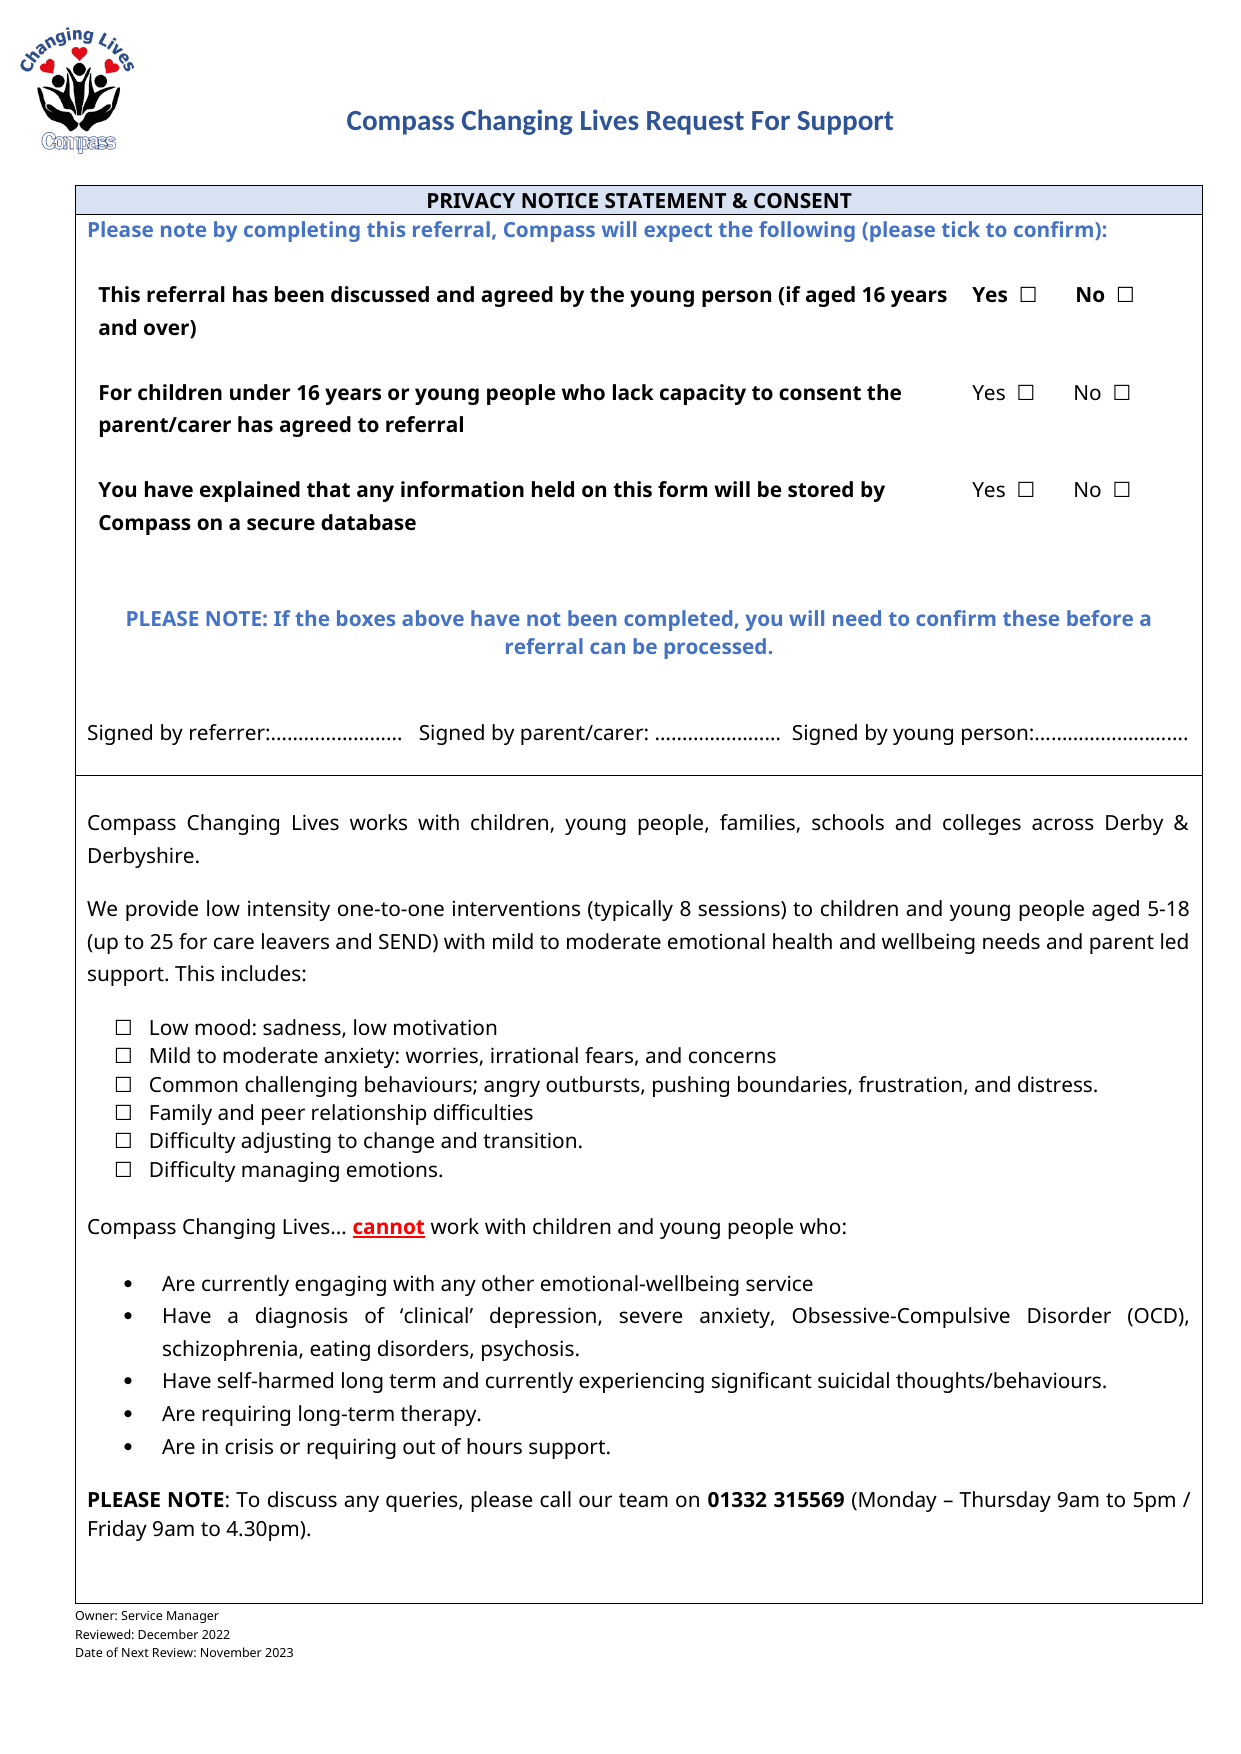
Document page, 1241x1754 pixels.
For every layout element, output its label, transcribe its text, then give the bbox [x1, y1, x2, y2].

table_cell Compass Changing Lives works with children, young people, families, schools and colleges across Derby & Derbyshire. We provide low intensity one-to-one interventions (typically 8 sessions) to children and young people aged 5-18 (up to 25 for care leavers and SEND) with mild to moderate emotional health and wellbeing needs and parent led support. This includes: Low mood: sadness, low motivation Mild to moderate anxiety: worries, irrational fears, and concerns Common challenging behaviours; angry outbursts, pushing boundaries, frustration, and distress. Family and peer relationship difficulties Difficulty adjusting to change and transition. Difficulty managing emotions. Compass Changing Lives… cannot work with children and young people who: Are currently engaging with any other emotional-wellbeing service Have a diagnosis of ‘clinical’ depression, severe anxiety, Obsessive-Compulsive Disorder (OCD), schizophrenia, eating disorders, psychosis. Have self-harmed long term and currently experiencing significant suicidal thoughts/behaviours. Are requiring long-term therapy. Are in crisis or requiring out of hours support. PLEASE NOTE: To discuss any queries, please call our team on 01332 315569 (Monday – Thursday 9am to 5pm / Friday 9am to 4.30pm). [76, 776, 1202, 1603]
table_header Privacy Notice Statement & CONSENT [76, 186, 1202, 214]
picture [9, 0, 141, 173]
table_cell Please note by completing this referral, Compass will expect the following (please tick to confirm): PLEASE NOTE: If the boxes above have not been completed, you will need to confirm these before a referral can be processed. Signed by referrer:…………………… Signed by parent/carer: ………………..… Signed by young person:…………….…..……. [76, 215, 1202, 774]
